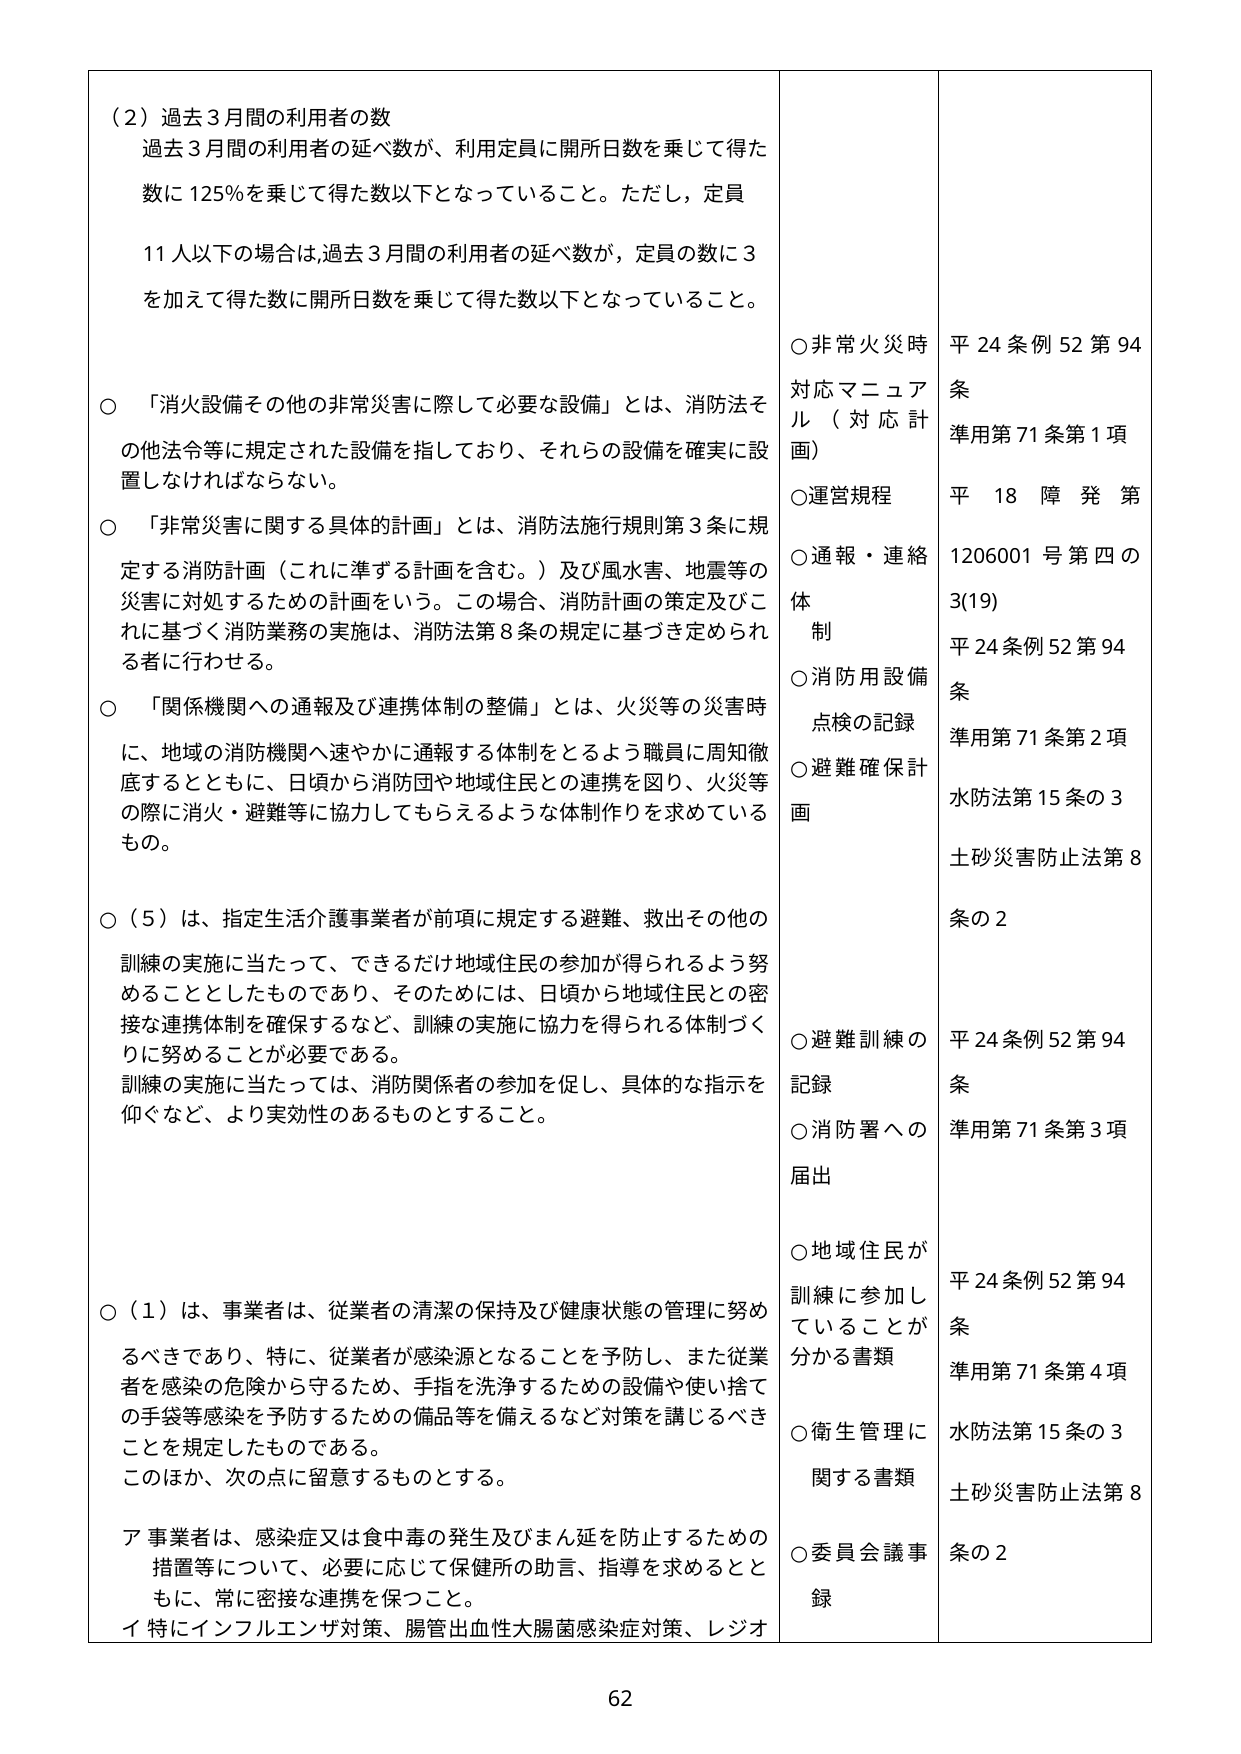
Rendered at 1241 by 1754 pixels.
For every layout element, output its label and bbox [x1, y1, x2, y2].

table_cell [939, 71, 1151, 1642]
table_cell [89, 71, 779, 1642]
table_cell [780, 71, 938, 1642]
